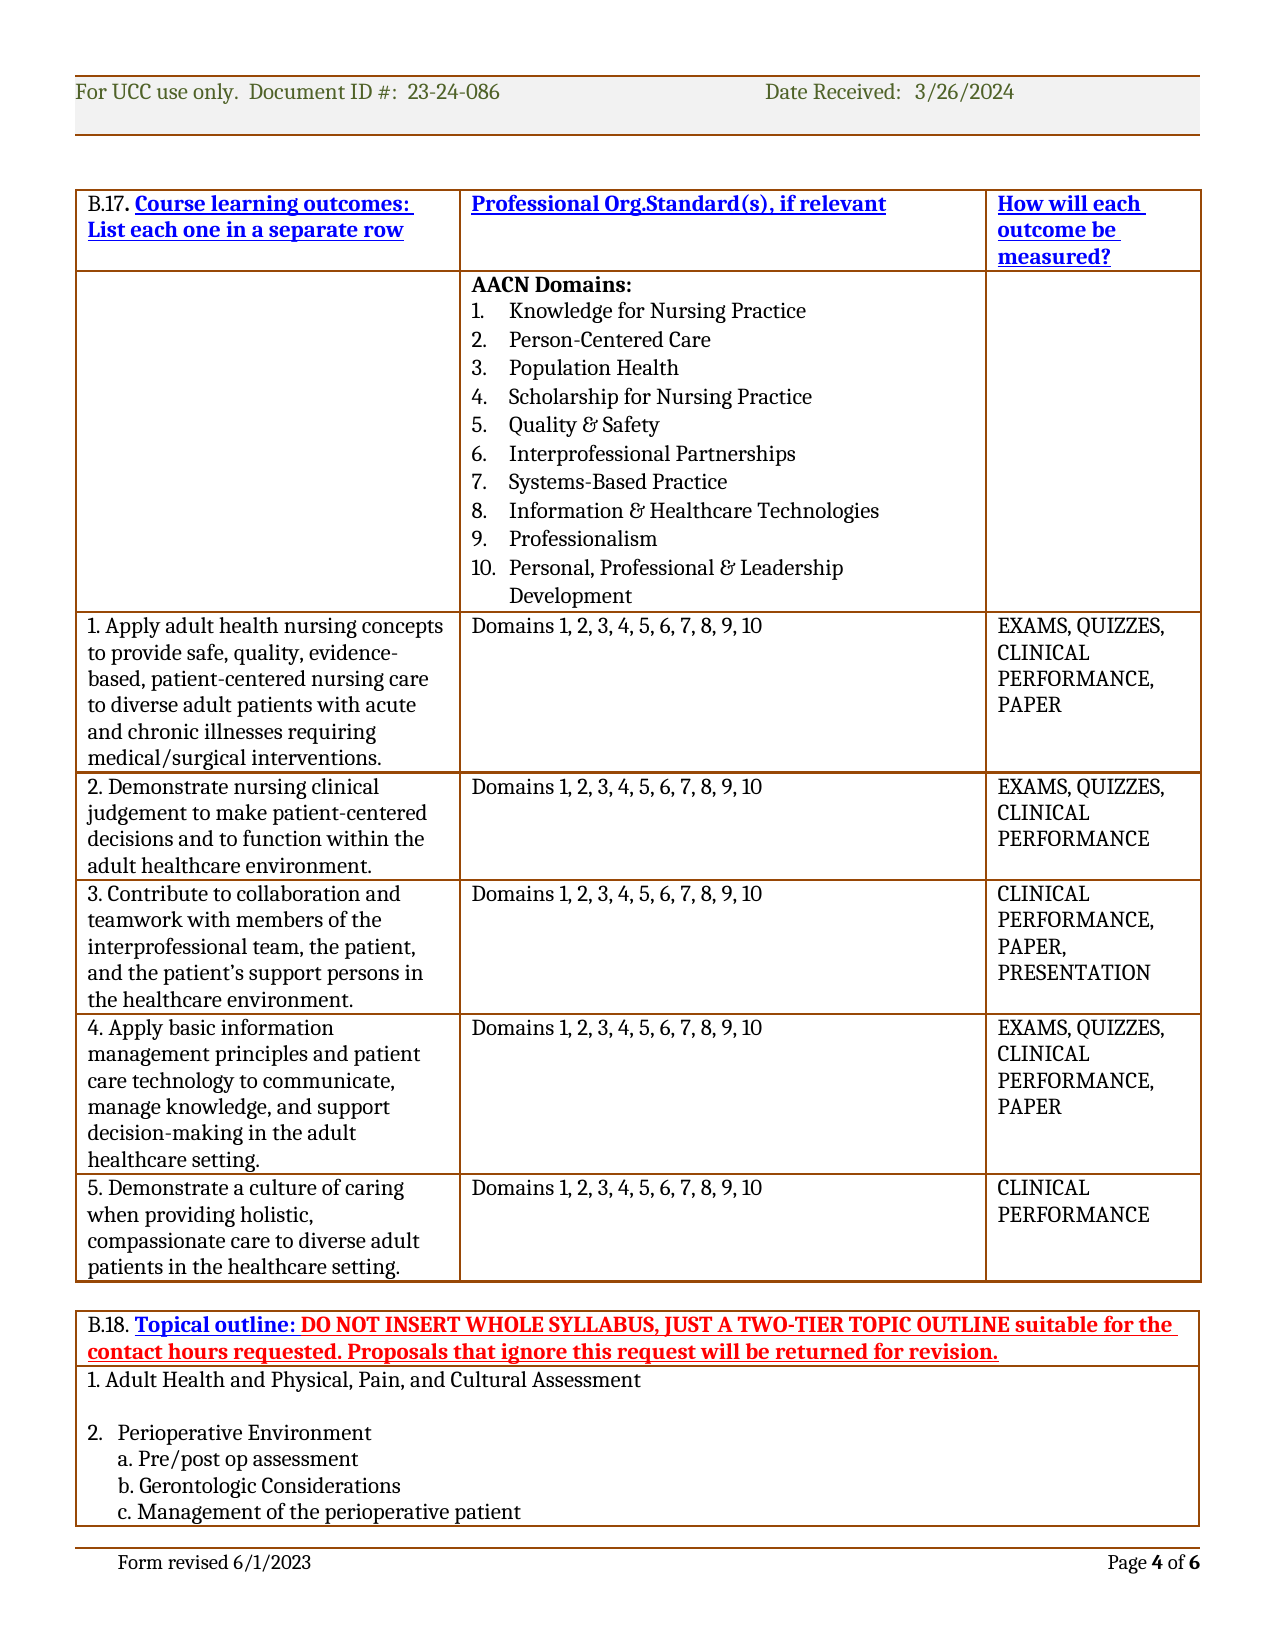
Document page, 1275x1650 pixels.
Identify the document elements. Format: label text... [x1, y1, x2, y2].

table_cell Domains 1, 2, 3, 4, 5, 6, 7, 8, 9, 10 [461, 881, 985, 1013]
table_cell CLINICAL PERFORMANCE [987, 1175, 1200, 1280]
table_cell AACN Domains: Knowledge for Nursing Practice Person-Centered Care Population Health Scholarship for Nursing Practice Quality & Safety Interprofessional Partnerships Systems-Based Practice Information & Healthcare Technologies Professionalism Personal, Professional & Leadership Development [461, 272, 985, 611]
table_header How will each outcome be measured? [987, 191, 1200, 270]
table_cell 3. Contribute to collaboration and teamwork with members of the interprofessional team, the patient, and the patient’s support persons in the healthcare environment. [77, 881, 459, 1013]
table_cell 1. Apply adult health nursing concepts to provide safe, quality, evidence-based, patient-centered nursing care to diverse adult patients with acute and chronic illnesses requiring medical/surgical interventions. [77, 613, 459, 771]
table_cell [77, 272, 459, 611]
table_cell Domains 1, 2, 3, 4, 5, 6, 7, 8, 9, 10 [461, 613, 985, 771]
table_cell 2. Demonstrate nursing clinical judgement to make patient-centered decisions and to function within the adult healthcare environment. [77, 774, 459, 879]
table_header Professional Org.Standard(s), if relevant [461, 191, 985, 270]
table_cell EXAMS, QUIZZES, CLINICAL PERFORMANCE, PAPER [987, 613, 1200, 771]
table_header B.17. Course learning outcomes: List each one in a separate row [77, 191, 459, 270]
table_cell CLINICAL PERFORMANCE, PAPER, PRESENTATION [987, 881, 1200, 1013]
table_cell [987, 272, 1200, 611]
table_cell Domains 1, 2, 3, 4, 5, 6, 7, 8, 9, 10 [461, 774, 985, 879]
table_cell 5. Demonstrate a culture of caring when providing holistic, compassionate care to diverse adult patients in the healthcare setting. [77, 1175, 459, 1280]
table_cell 4. Apply basic information management principles and patient care technology to communicate, manage knowledge, and support decision-making in the adult healthcare setting. [77, 1015, 459, 1173]
table_cell Domains 1, 2, 3, 4, 5, 6, 7, 8, 9, 10 [461, 1015, 985, 1173]
table_cell EXAMS, QUIZZES, CLINICAL PERFORMANCE, PAPER [987, 1015, 1200, 1173]
table_cell Domains 1, 2, 3, 4, 5, 6, 7, 8, 9, 10 [461, 1175, 985, 1280]
table_cell EXAMS, QUIZZES, CLINICAL PERFORMANCE [987, 774, 1200, 879]
